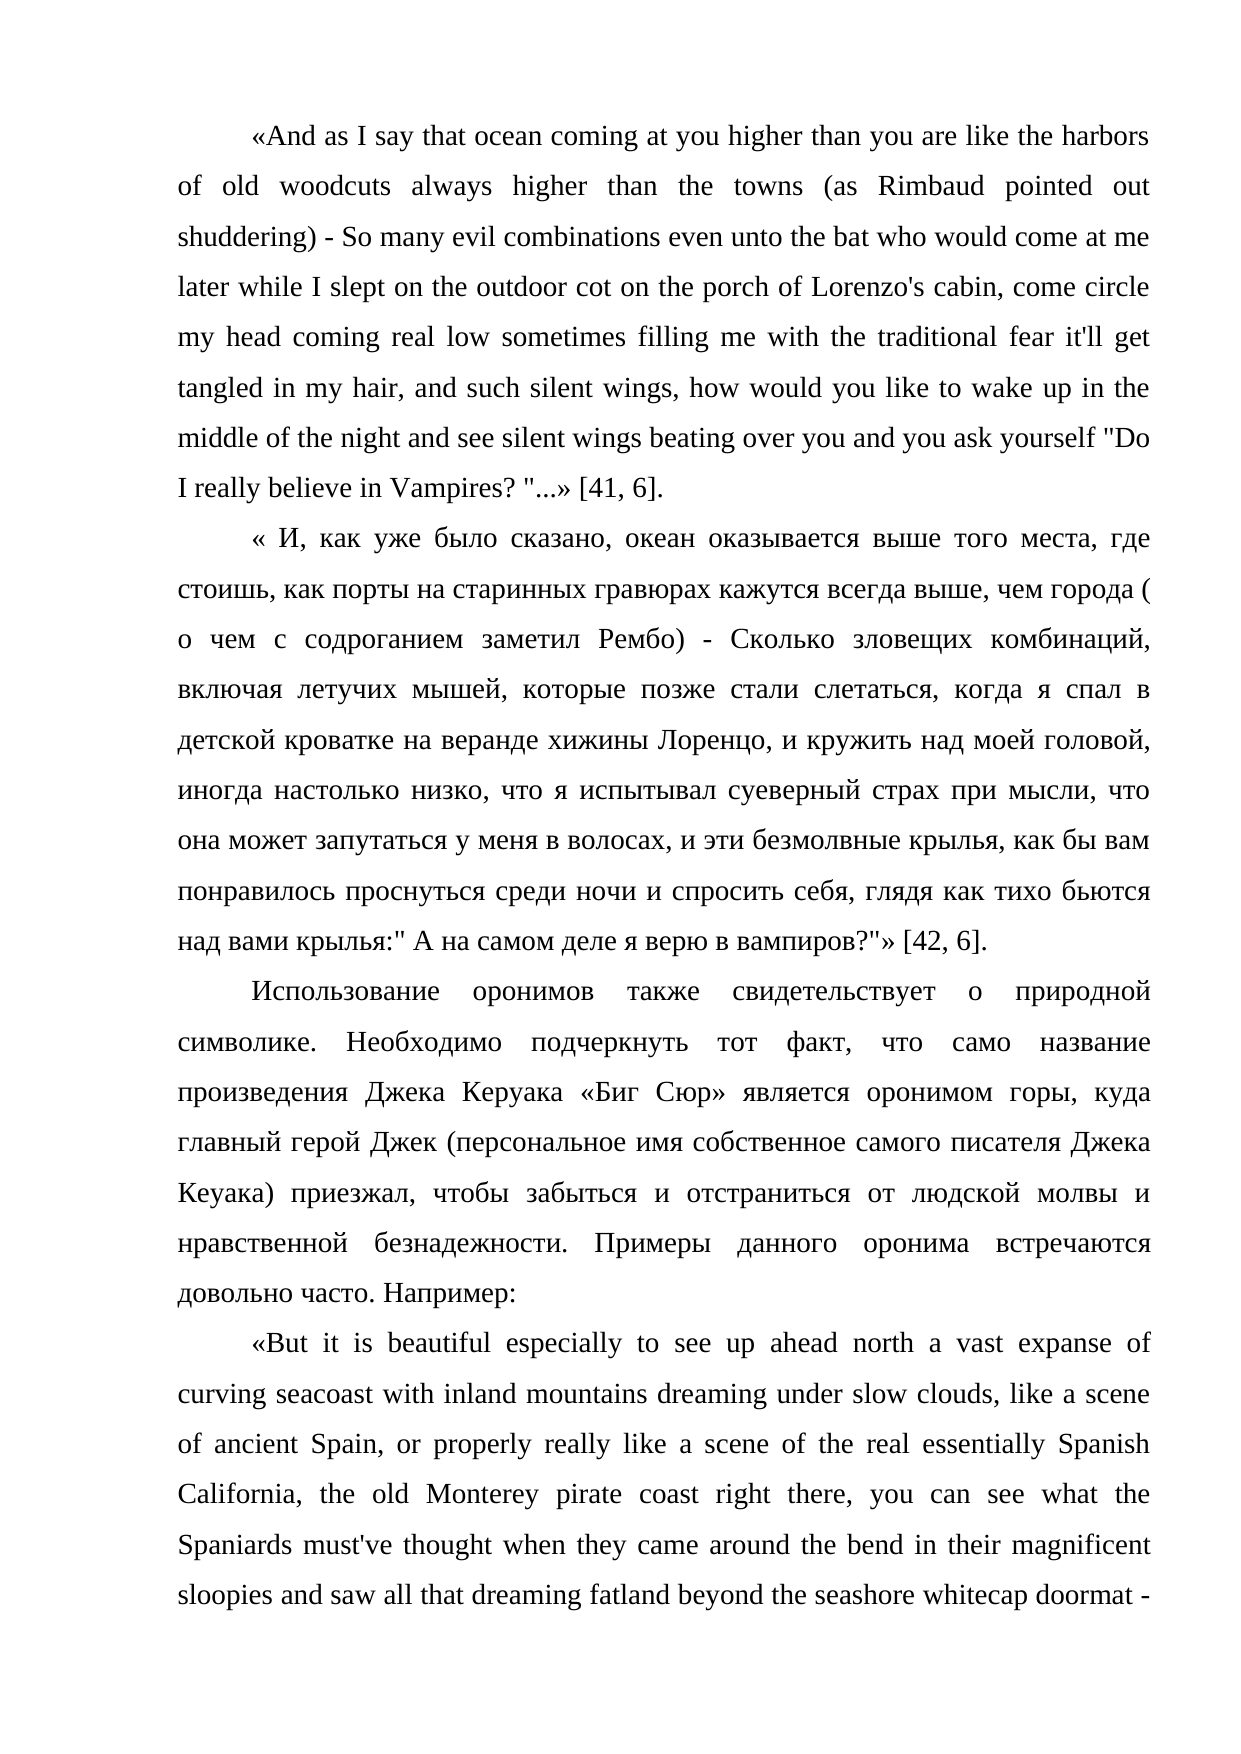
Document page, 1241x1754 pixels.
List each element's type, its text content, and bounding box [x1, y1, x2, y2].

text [177, 1326, 1152, 1611]
text « И, как уже было сказано, океан оказывается выше того места, где стоишь, как порты на старинных гравюрах кажутся всегда выше, чем города ( о чем с содроганием заметил Рембo) - Сколько зловещих комбинаций, включая летучих мышей, которые позже стали слетаться, когда я спал в детской кроватке на веранде хижины Лоренцо, и кружить над моей головой, иногда настолько низко, что я испытывал суеверный страх при мысли, что она может запутаться у меня в волосах, и эти безмолвные крылья, как бы вам понравилось проснуться среди ночи и спросить себя, глядя как тихо бьются над вами крылья:" А на самом деле я верю в вампиров?"» [42, 6]. [177, 521, 1152, 957]
text «And as I say that ocean coming at you higher than you are like the harbors of old woodcuts always higher than the towns (as Rimbaud pointed out shuddering) - So many evil combinations even unto the bat who would come at me later while I slept on the outdoor cot on the porch of Lorenzo's cabin, come circle my head coming real low sometimes filling me with the traditional fear it'll get tangled in my hair, and such silent wings, how would you like to wake up in the middle of the night and see silent wings beating over you and you ask yourself "Do I really believe in Vampires? "...» [41, 6]. [177, 118, 1152, 504]
text Использование оронимов также свидетельствует о природной символике. Необходимо подчеркнуть тот факт, что само название произведения Джека Керуака «Биг Сюр» является оронимом горы, куда главный герой Джек (персональное имя собственное самого писателя Джека Кеуака) приезжал, чтобы забыться и отстраниться от людской молвы и нравственной безнадежности. Примеры данного оронима встречаются довольно часто. Например: [177, 973, 1152, 1309]
